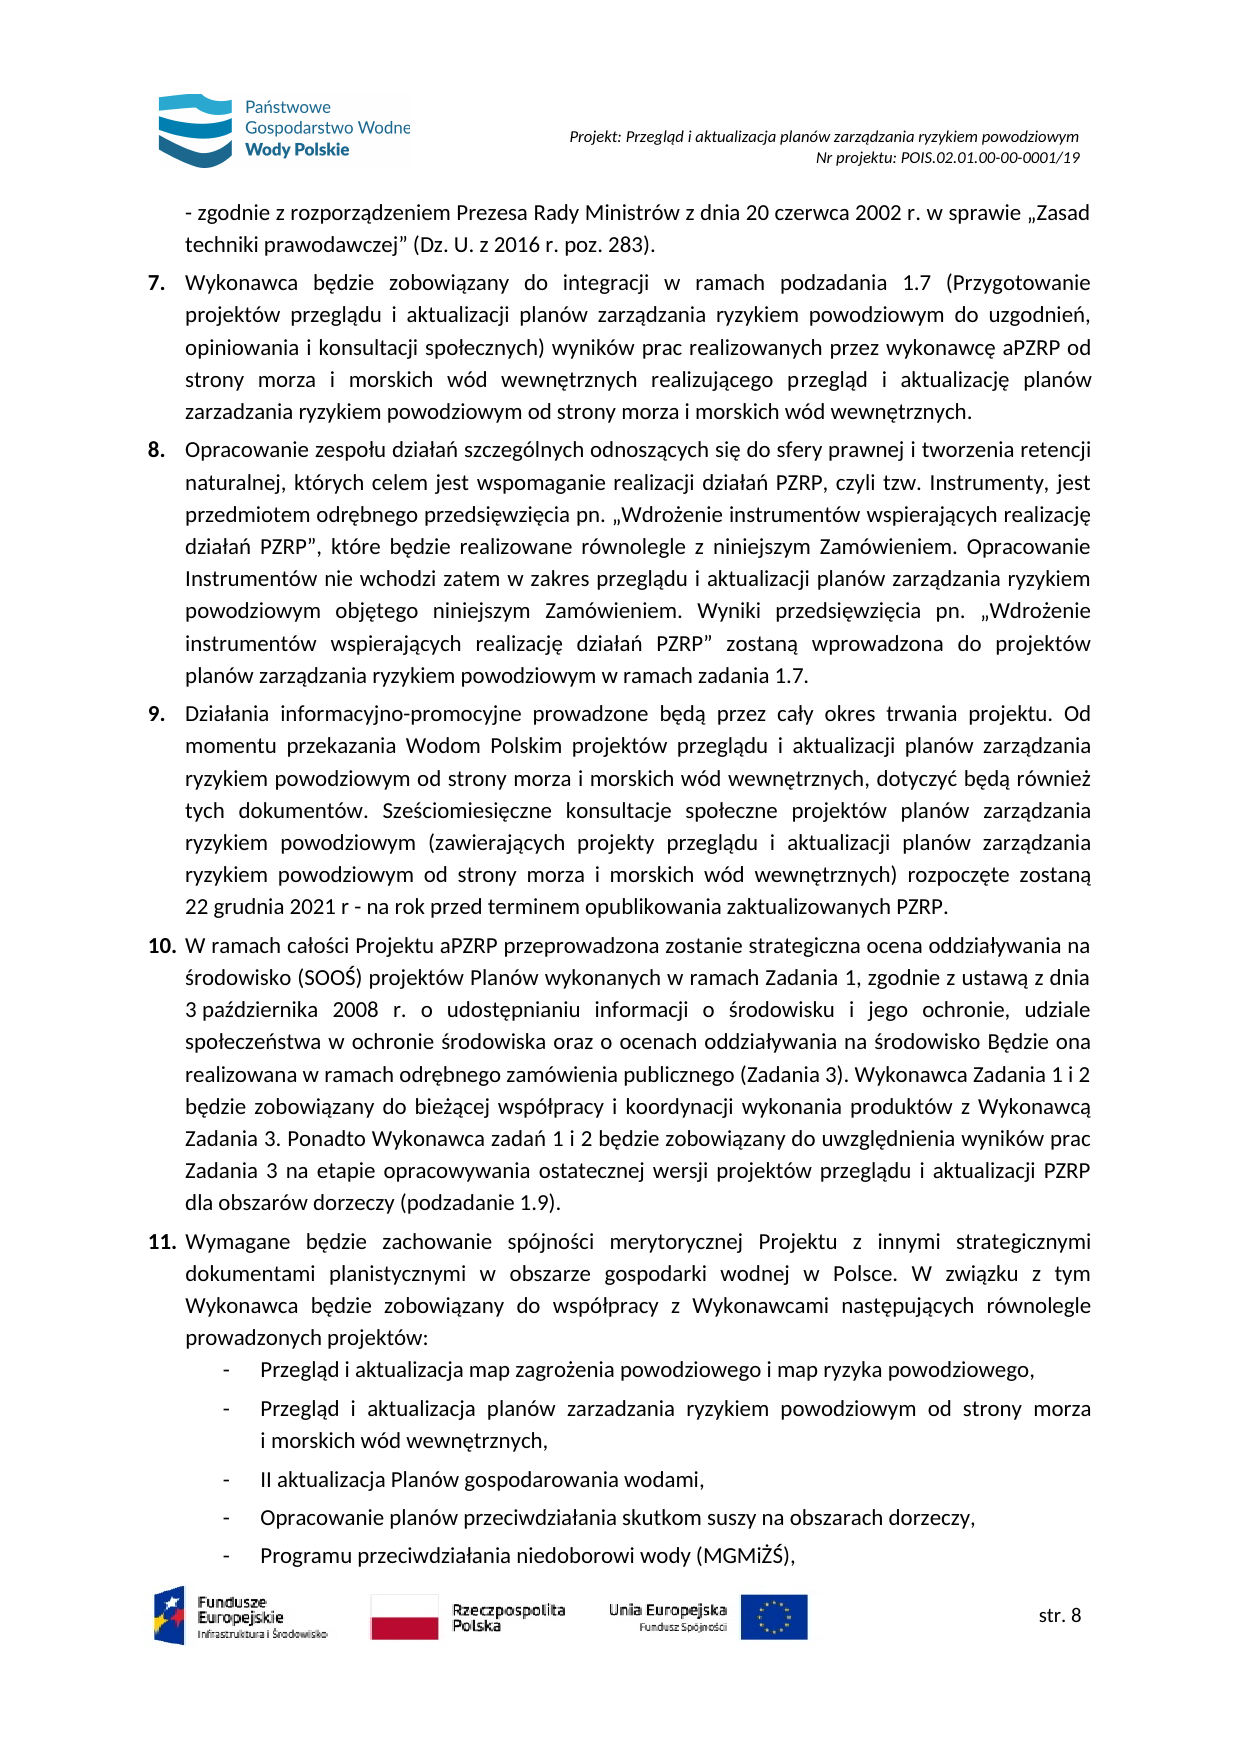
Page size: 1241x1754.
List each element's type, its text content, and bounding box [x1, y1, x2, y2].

picture [140, 1571, 823, 1660]
list Wykonawca będzie zobowiązany do integracji w ramach podzadania 1.7 (Przygotowanie projektów przeglądu i aktualizacji planów zarządzania ryzykiem powodziowym do uzgodnień, opiniowania i konsultacji społecznych) wyników prac realizowanych przez wykonawcę aPZRP od strony morza i morskich wód wewnętrznych realizującego przegląd i aktualizację planów zarzadzania ryzykiem powodziowym od strony morza i morskich wód wewnętrznych. [148, 268, 1092, 425]
list Działania informacyjno-promocyjne prowadzone będą przez cały okres trwania projektu. Od momentu przekazania Wodom Polskim projektów przeglądu i aktualizacji planów zarządzania ryzykiem powodziowym od strony morza i morskich wód wewnętrznych, dotyczyć będą również tych dokumentów. Sześciomiesięczne konsultacje społeczne projektów planów zarządzania ryzykiem powodziowym (zawierających projekty przeglądu i aktualizacji planów zarządzania ryzykiem powodziowym od strony morza i morskich wód wewnętrznych) rozpoczęte zostaną 22 grudnia 2021 r - na rok przed terminem opublikowania zaktualizowanych PZRP. [148, 699, 1092, 921]
list W ramach całości Projektu aPZRP przeprowadzona zostanie strategiczna ocena oddziaływania na środowisko (SOOŚ) projektów Planów wykonanych w ramach Zadania 1, zgodnie z ustawą z dnia 3 października 2008 r. o udostępnianiu informacji o środowisku i jego ochronie, udziale społeczeństwa w ochronie środowiska oraz o ocenach oddziaływania na środowisko Będzie ona realizowana w ramach odrębnego zamówienia publicznego (Zadania 3). Wykonawca Zadania 1 i 2 będzie zobowiązany do bieżącej współpracy i koordynacji wykonania produktów z Wykonawcą Zadania 3. Ponadto Wykonawca zadań 1 i 2 będzie zobowiązany do uwzględnienia wyników prac Zadania 3 na etapie opracowywania ostatecznej wersji projektów przeglądu i aktualizacji PZRP dla obszarów dorzeczy (podzadanie 1.9). [148, 931, 1092, 1216]
picture [158, 94, 410, 168]
list Programu przeciwdziałania niedoborowi wody (MGMiŻŚ), [223, 1542, 1092, 1569]
list Opracowanie planów przeciwdziałania skutkom suszy na obszarach dorzeczy, [223, 1503, 1092, 1531]
list Przegląd i aktualizacja map zagrożenia powodziowego i map ryzyka powodziowego, [223, 1356, 1092, 1384]
list II aktualizacja Planów gospodarowania wodami, [223, 1465, 1092, 1493]
list Opracowanie zespołu działań szczególnych odnoszących się do sfery prawnej i tworzenia retencji naturalnej, których celem jest wspomaganie realizacji działań PZRP, czyli tzw. Instrumenty, jest przedmiotem odrębnego przedsięwzięcia pn. „Wdrożenie instrumentów wspierających realizację działań PZRP”, które będzie realizowane równolegle z niniejszym Zamówieniem. Opracowanie Instrumentów nie wchodzi zatem w zakres przeglądu i aktualizacji planów zarządzania ryzykiem powodziowym objętego niniejszym Zamówieniem. Wyniki przedsięwzięcia pn. „Wdrożenie instrumentów wspierających realizację działań PZRP” zostaną wprowadzona do projektów planów zarządzania ryzykiem powodziowym w ramach zadania 1.7. [148, 436, 1092, 689]
list Wymagane będzie zachowanie spójności merytorycznej Projektu z innymi strategicznymi dokumentami planistycznymi w obszarze gospodarki wodnej w Polsce. W związku z tym Wykonawca będzie zobowiązany do współpracy z Wykonawcami następujących równolegle prowadzonych projektów: [148, 1227, 1092, 1351]
list Przegląd i aktualizacja planów zarzadzania ryzykiem powodziowym od strony morza i morskich wód wewnętrznych, [223, 1394, 1092, 1454]
